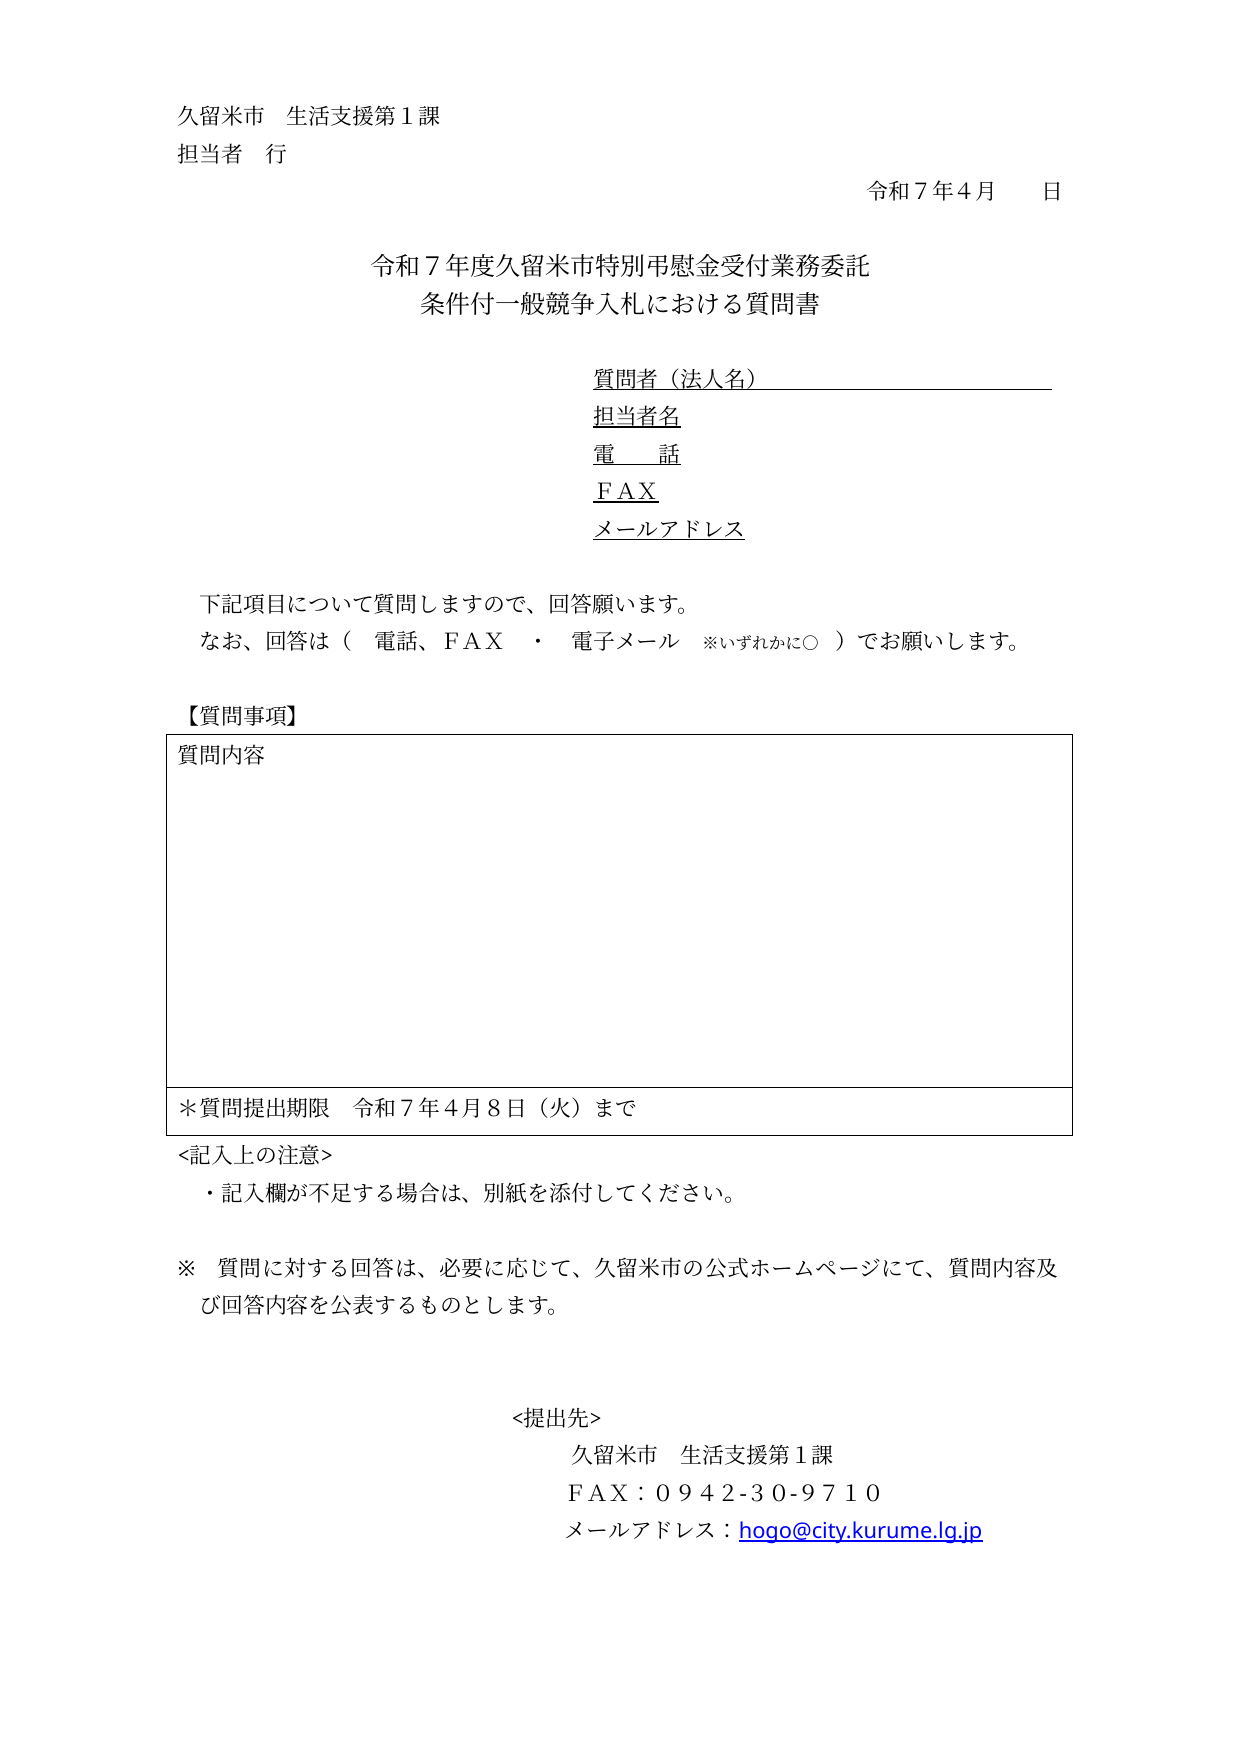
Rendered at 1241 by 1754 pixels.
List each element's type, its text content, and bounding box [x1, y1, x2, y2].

text 条件付一般競争入札における質問書 [177, 284, 1063, 321]
text メールアドレス [177, 509, 1063, 546]
text <提出先> [221, 1398, 1063, 1436]
text 久留米市 生活支援第１課 [177, 1436, 1019, 1473]
table_header 質問内容 [167, 735, 1072, 1087]
text 【質問事項】 [177, 696, 1063, 734]
text 担当者名 [177, 396, 1063, 434]
text ＦＡＸ [177, 471, 1063, 509]
text 令和７年度久留米市特別弔慰金受付業務委託 [177, 246, 1063, 284]
text <記入上の注意> [177, 1136, 1063, 1173]
text 質問者（法人名） [177, 359, 1063, 396]
text メールアドレス：hogo@city.kurume.lg.jp [221, 1511, 1063, 1548]
text ・記入欄が不足する場合は、別紙を添付してください。 [177, 1173, 1063, 1211]
text ※ 質問に対する回答は、必要に応じて、久留米市の公式ホームページにて、質問内容及び回答内容を公表するものとします。 [177, 1248, 1063, 1323]
text 電 話 [177, 434, 1063, 471]
text 下記項目について質問しますので、回答願います。 [177, 584, 1063, 621]
text なお、回答は（ 電話、ＦＡＸ ・ 電子メール ※いずれかに○ ）でお願いします。 [177, 621, 1063, 659]
table_cell ＊質問提出期限 令和７年４月８日（火）まで [167, 1088, 1072, 1134]
text ＦＡＸ：０９４２-３０-９７１０ [177, 1473, 1063, 1511]
text 担当者 行 [177, 134, 1019, 171]
text 久留米市 生活支援第１課 [177, 96, 1019, 134]
text 令和７年４月 日 [177, 171, 1063, 209]
